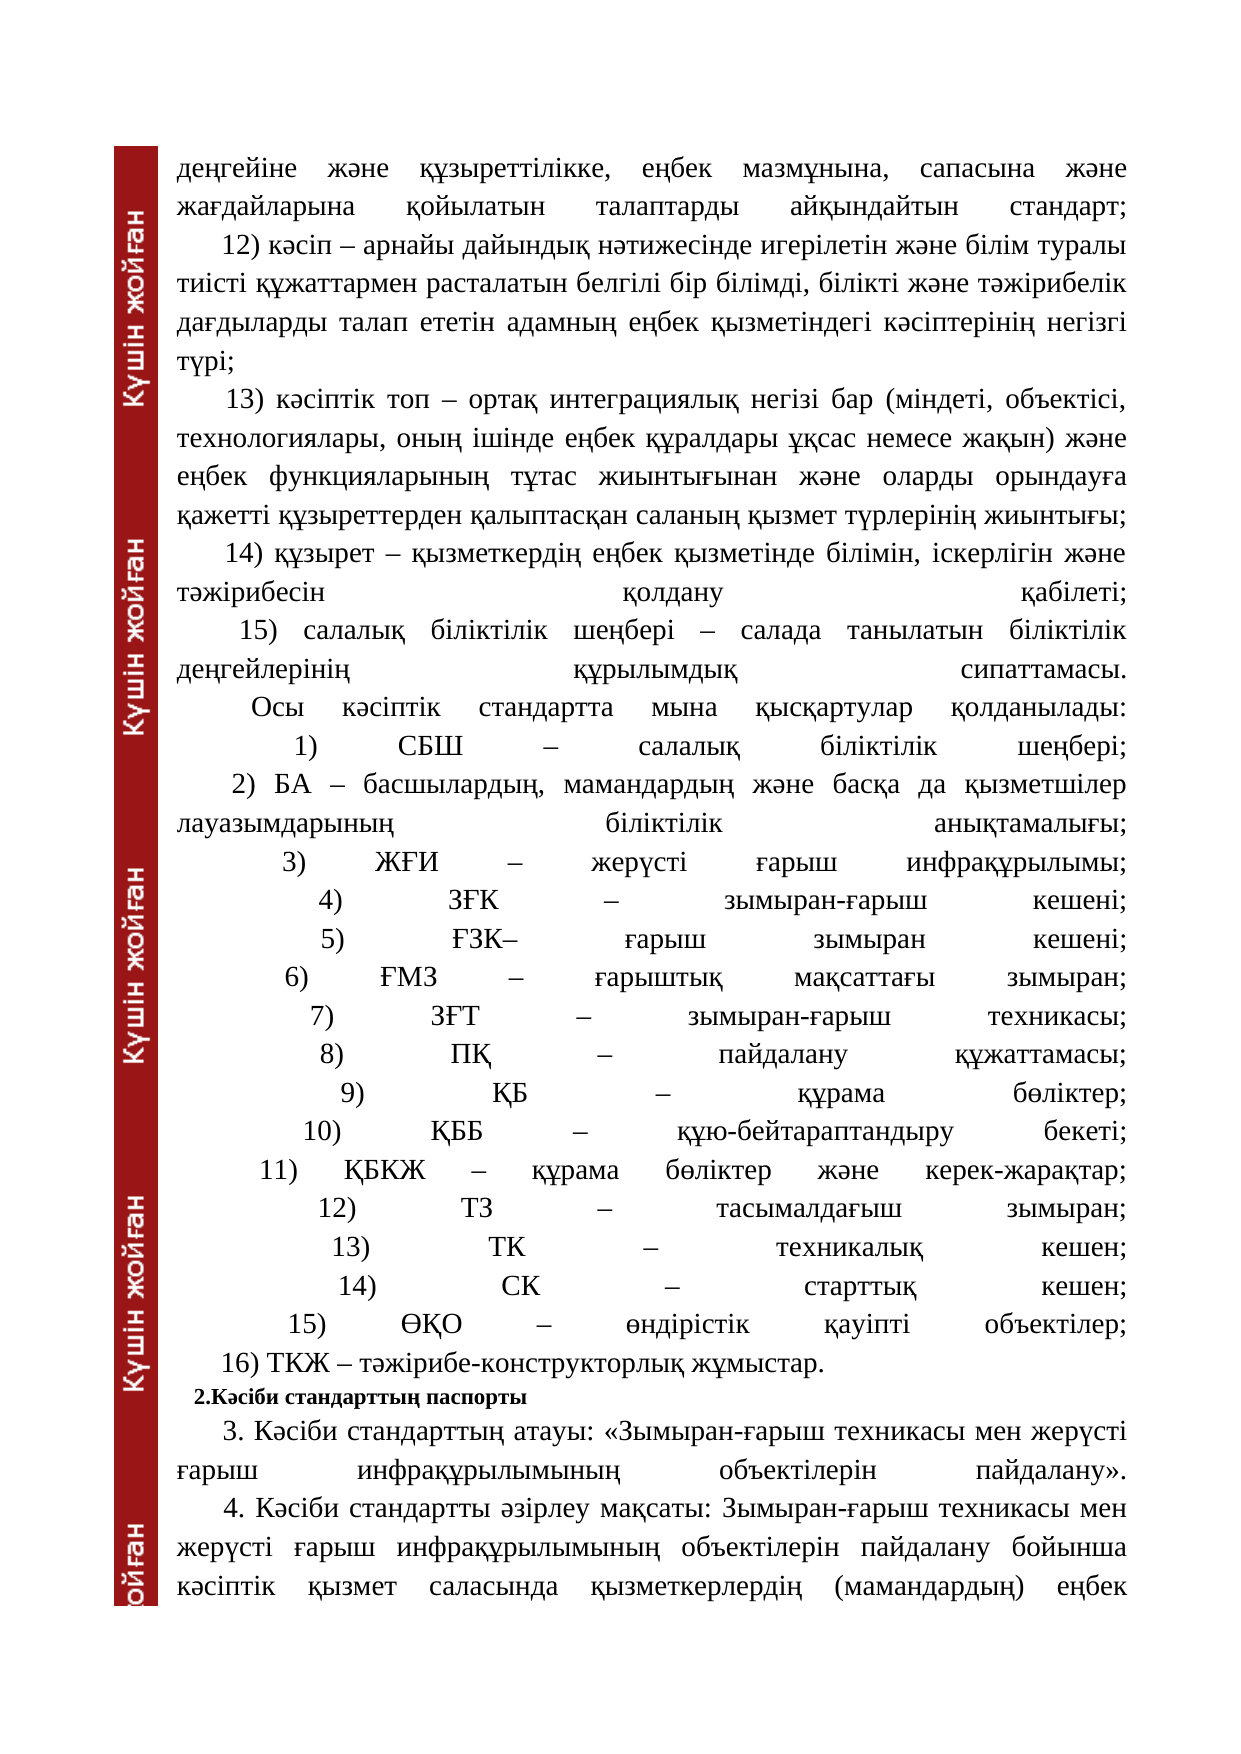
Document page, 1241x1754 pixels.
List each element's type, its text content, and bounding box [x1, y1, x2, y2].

text 2.Кәсіби стандарттың паспорты [112, 1383, 1128, 1410]
picture [114, 1378, 158, 1383]
picture [114, 1601, 158, 1606]
picture [114, 146, 158, 150]
